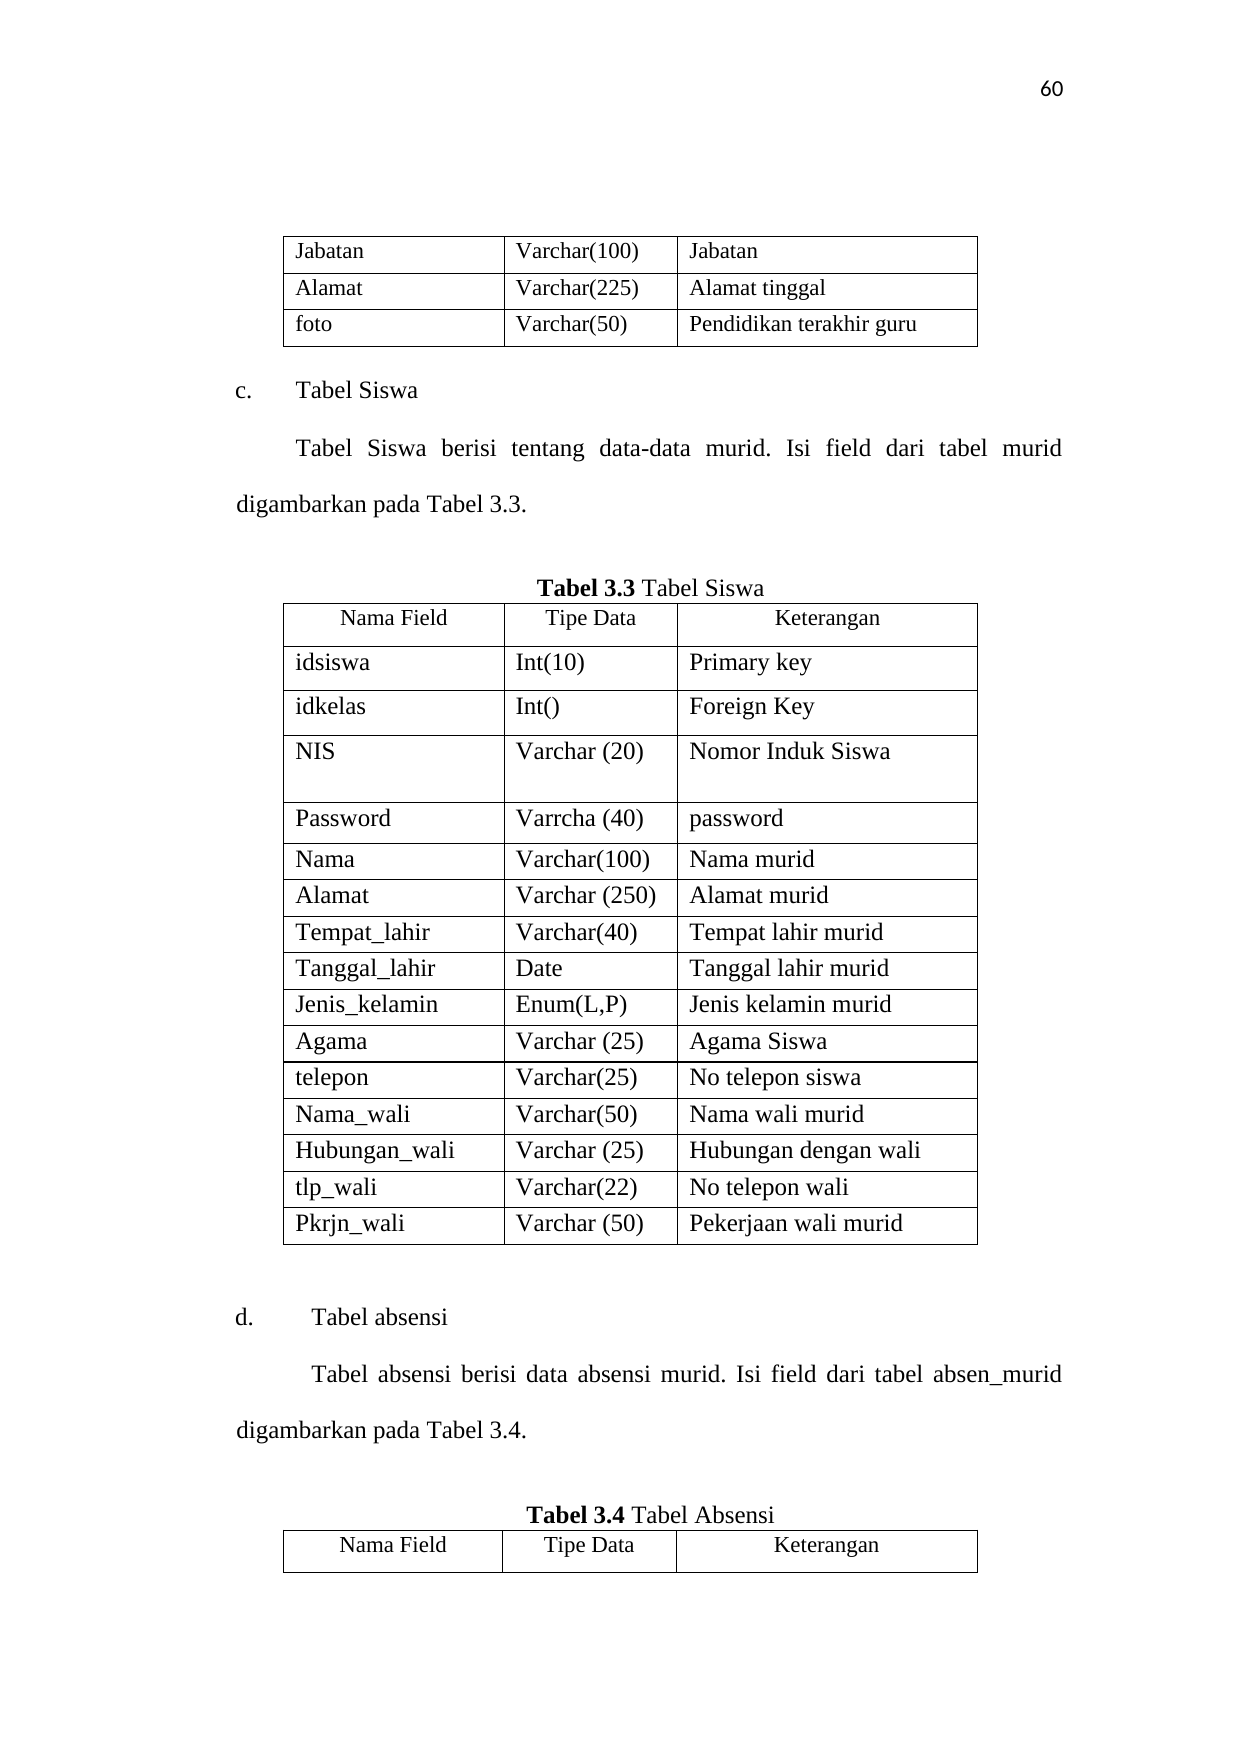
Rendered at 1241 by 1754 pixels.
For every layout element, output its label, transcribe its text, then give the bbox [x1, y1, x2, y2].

table_header Tipe Data [503, 1531, 676, 1572]
table_cell Password [284, 803, 504, 843]
table_cell foto [284, 310, 504, 346]
table_cell Varchar(100) [505, 237, 677, 273]
table_cell Tempat_lahir [284, 917, 504, 952]
text d. Tabel absensi [235, 1302, 1063, 1331]
table_cell password [678, 803, 977, 843]
table_cell Tempat lahir murid [678, 917, 977, 952]
table_header Nama Field [284, 1531, 502, 1572]
table_cell Tanggal_lahir [284, 953, 504, 988]
table_cell Pekerjaan wali murid [678, 1208, 977, 1244]
table_cell Date [505, 953, 677, 988]
table_cell idsiswa [284, 647, 504, 690]
table_cell Varrcha (40) [505, 803, 677, 843]
table_cell Enum(L,P) [505, 990, 677, 1025]
text Tabel 3.3 Tabel Siswa [236, 573, 1064, 602]
text c. Tabel Siswa [235, 375, 1063, 404]
table_cell Varchar (25) [505, 1026, 677, 1061]
table_cell Varchar(22) [505, 1172, 677, 1207]
table_cell Tanggal lahir murid [678, 953, 977, 988]
table_cell idkelas [284, 691, 504, 735]
table_cell Varchar (250) [505, 880, 677, 916]
table_cell Varchar(50) [505, 310, 677, 346]
table_cell Alamat murid [678, 880, 977, 916]
table_header Tipe Data [505, 604, 677, 646]
table_cell Jenis kelamin murid [678, 990, 977, 1025]
table_cell Alamat [284, 274, 504, 309]
table_cell Alamat [284, 880, 504, 916]
table_cell Jenis_kelamin [284, 990, 504, 1025]
table_cell Nama murid [678, 844, 977, 879]
table_cell Agama Siswa [678, 1026, 977, 1061]
table_cell NIS [284, 736, 504, 802]
text Tabel absensi berisi data absensi murid. Isi field dari tabel absen_murid digambarkan pada Tabel 3.4. [236, 1359, 1063, 1444]
table_cell Hubungan dengan wali [678, 1135, 977, 1171]
table_cell Varchar(40) [505, 917, 677, 952]
table_cell Primary key [678, 647, 977, 690]
table_cell Int() [505, 691, 677, 735]
table_cell Varchar (25) [505, 1135, 677, 1171]
table_cell No telepon siswa [678, 1063, 977, 1098]
table_header Keterangan [678, 604, 977, 646]
table_cell Varchar(50) [505, 1099, 677, 1134]
table_cell Nama_wali [284, 1099, 504, 1134]
table_cell Nama [284, 844, 504, 879]
table_cell Jabatan [678, 237, 977, 273]
table_cell Varchar (50) [505, 1208, 677, 1244]
table_cell Varchar(25) [505, 1063, 677, 1098]
table_cell Pkrjn_wali [284, 1208, 504, 1244]
table_cell Foreign Key [678, 691, 977, 735]
table_cell Agama [284, 1026, 504, 1061]
table_cell Varchar(225) [505, 274, 677, 309]
table_cell telepon [284, 1063, 504, 1098]
table_cell No telepon wali [678, 1172, 977, 1207]
table_cell Jabatan [284, 237, 504, 273]
table_cell Varchar(100) [505, 844, 677, 879]
table_cell Nama wali murid [678, 1099, 977, 1134]
table_header Nama Field [284, 604, 504, 646]
text Tabel 3.4 Tabel Absensi [236, 1500, 1064, 1528]
table_cell Alamat tinggal [678, 274, 977, 309]
table_cell Int(10) [505, 647, 677, 690]
table_cell tlp_wali [284, 1172, 504, 1207]
table_cell Nomor Induk Siswa [678, 736, 977, 802]
table_header Keterangan [677, 1531, 977, 1572]
text Tabel Siswa berisi tentang data-data murid. Isi field dari tabel murid digambarkan pada Tabel 3.3. [236, 433, 1063, 517]
table_cell Varchar (20) [505, 736, 677, 802]
table_cell Hubungan_wali [284, 1135, 504, 1171]
table_cell Pendidikan terakhir guru [678, 310, 977, 346]
